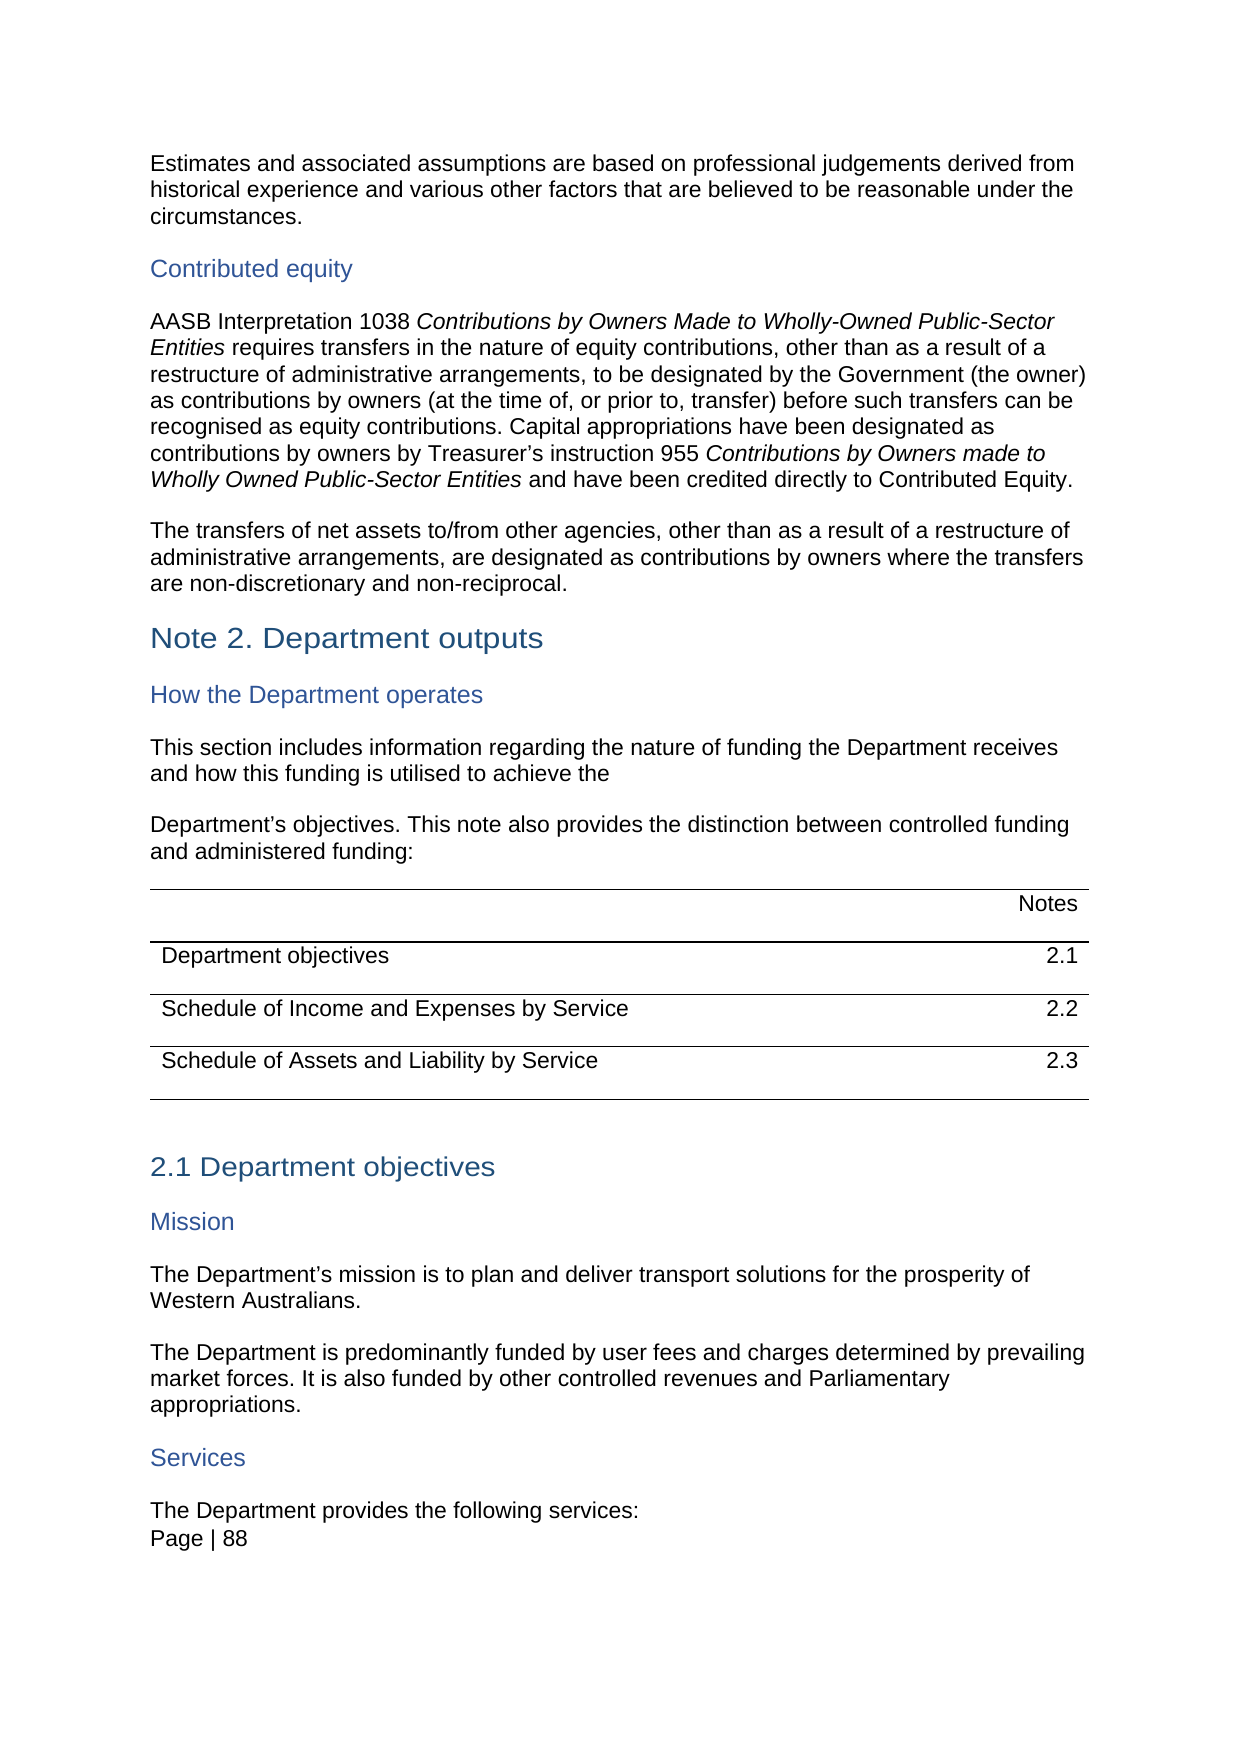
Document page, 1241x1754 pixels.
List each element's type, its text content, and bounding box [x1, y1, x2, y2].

text The Department provides the following services: [150, 1497, 1090, 1523]
text Estimates and associated assumptions are based on professional judgements derived from historical experience and various other factors that are believed to be reasonable under the circumstances. [150, 150, 1090, 229]
text The Department’s mission is to plan and deliver transport solutions for the prosperity of Western Australians. [150, 1261, 1090, 1314]
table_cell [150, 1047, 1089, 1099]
text The transfers of net assets to/from other agencies, other than as a result of a restructure of administrative arrangements, are designated as contributions by owners where the transfers are non-discretionary and non-reciprocal. [150, 517, 1090, 596]
subtitle 2.1 Department objectives [150, 1151, 1090, 1182]
text Department’s objectives. This note also provides the distinction between controlled funding and administered funding: [150, 811, 1090, 864]
subtitle How the Department operates [150, 680, 1090, 709]
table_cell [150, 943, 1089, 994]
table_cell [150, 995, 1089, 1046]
text The Department is predominantly funded by user fees and charges determined by prevailing market forces. It is also funded by other controlled revenues and Parliamentary appropriations. [150, 1339, 1090, 1418]
subtitle Note 2. Department outputs [150, 621, 1090, 655]
text This section includes information regarding the nature of funding the Department receives and how this funding is utilised to achieve the [150, 734, 1090, 786]
subtitle Services [150, 1443, 1090, 1472]
text AASB Interpretation 1038 Contributions by Owners Made to Wholly-Owned Public-Sector Entities requires transfers in the nature of equity contributions, other than as a result of a restructure of administrative arrangements, to be designated by the Government (the owner) as contributions by owners (at the time of, or prior to, transfer) before such transfers can be recognised as equity contributions. Capital appropriations have been designated as contributions by owners by Treasurer’s instruction 955 Contributions by Owners made to Wholly Owned Public-Sector Entities and have been credited directly to Contributed Equity. [150, 308, 1090, 492]
subtitle Contributed equity [150, 254, 1090, 283]
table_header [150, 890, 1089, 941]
subtitle Mission [150, 1207, 1090, 1236]
